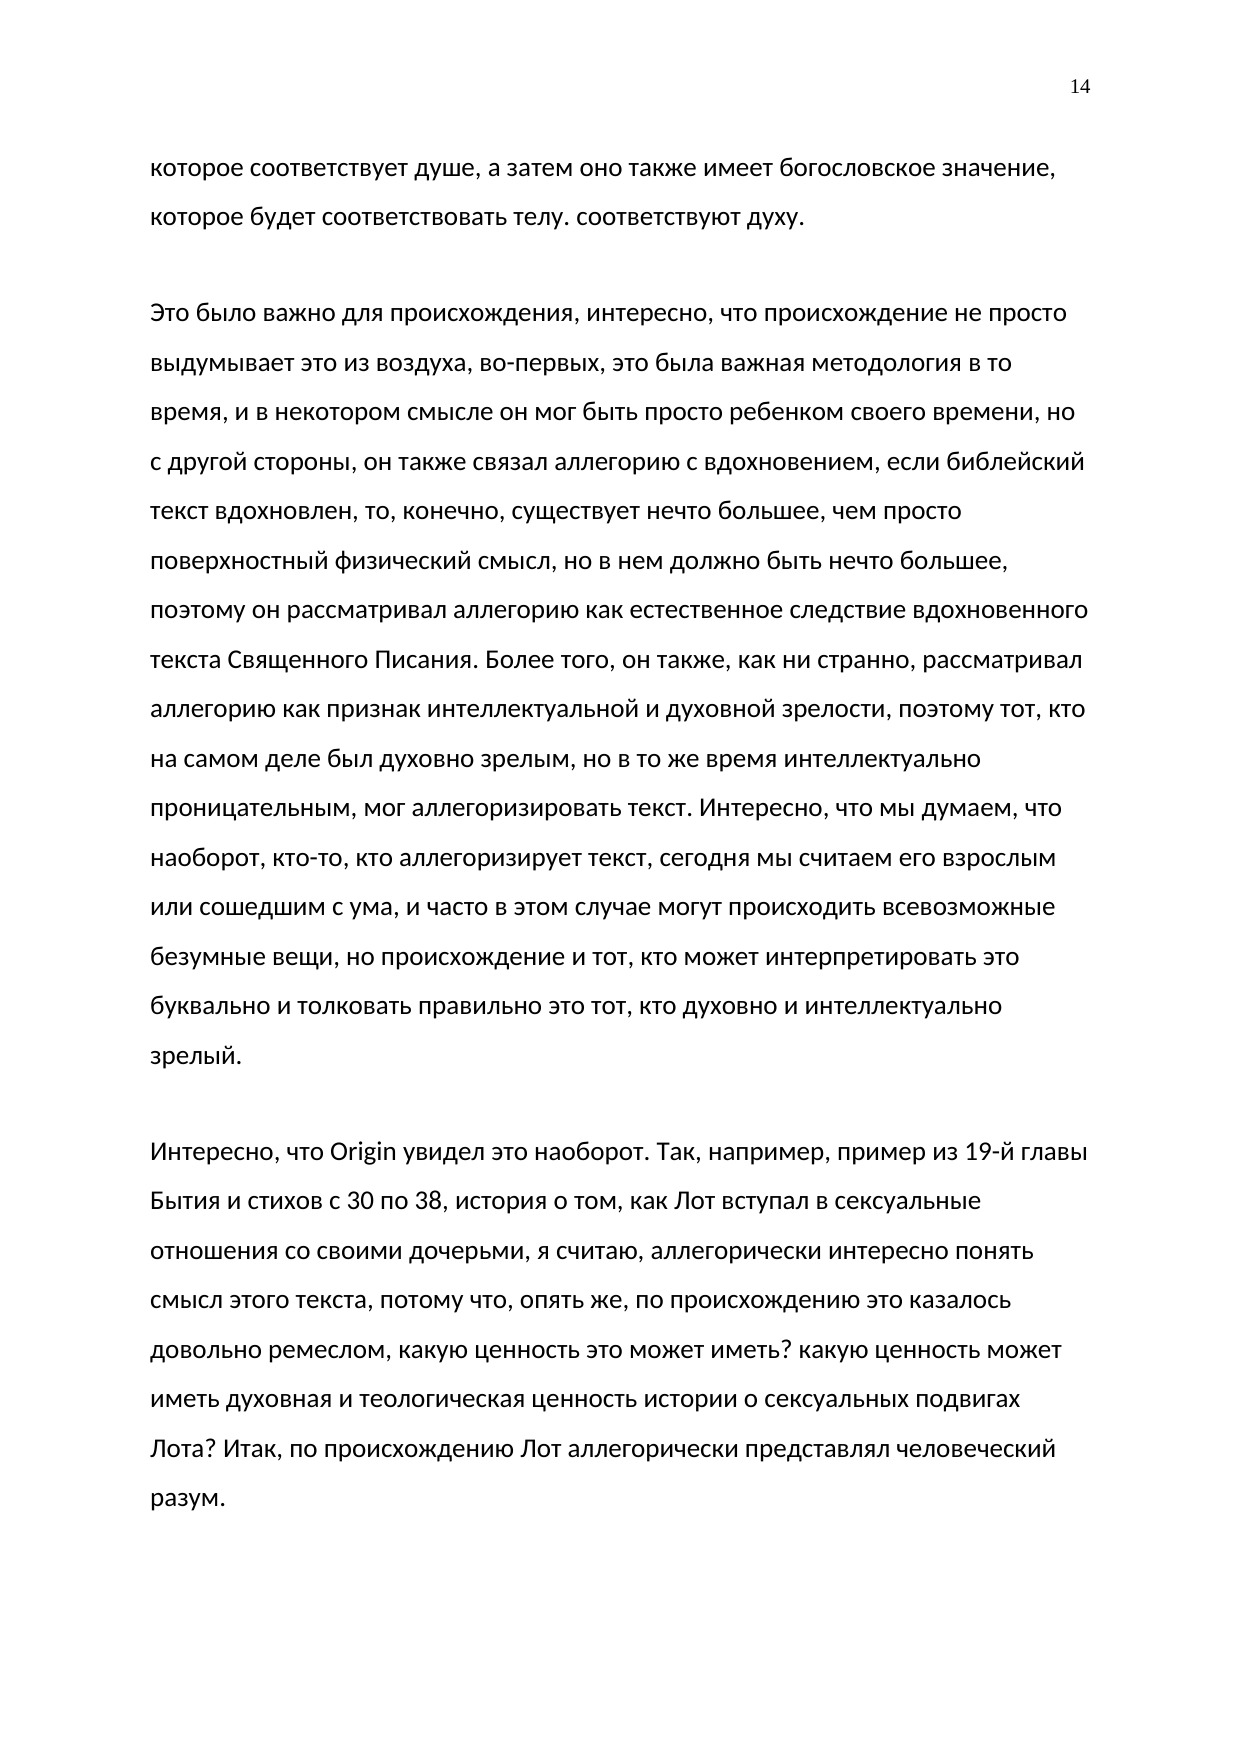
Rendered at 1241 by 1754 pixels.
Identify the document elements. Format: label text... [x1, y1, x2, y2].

text Интересно, что Origin увидел это наоборот. Так, например, пример из 19-й главы Бытия и стихов с 30 по 38, история о том, как Лот вступал в сексуальные отношения со своими дочерьми, я считаю, аллегорически интересно понять смысл этого текста, потому что, опять же, по происхождению это казалось довольно ремеслом, какую ценность это может иметь? какую ценность может иметь духовная и теологическая ценность истории о сексуальных подвигах Лота? Итак, по происхождению Лот аллегорически представлял человеческий разум. [150, 1134, 1090, 1513]
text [150, 150, 1090, 232]
text Это было важно для происхождения, интересно, что происхождение не просто выдумывает это из воздуха, во-первых, это была важная методология в то время, и в некотором смысле он мог быть просто ребенком своего времени, но с другой стороны, он также связал аллегорию с вдохновением, если библейский текст вдохновлен, то, конечно, существует нечто большее, чем просто поверхностный физический смысл, но в нем должно быть нечто большее, поэтому он рассматривал аллегорию как естественное следствие вдохновенного текста Священного Писания. Более того, он также, как ни странно, рассматривал аллегорию как признак интеллектуальной и духовной зрелости, поэтому тот, кто на самом деле был духовно зрелым, но в то же время интеллектуально проницательным, мог аллегоризировать текст. Интересно, что мы думаем, что наоборот, кто-то, кто аллегоризирует текст, сегодня мы считаем его взрослым или сошедшим с ума, и часто в этом случае могут происходить всевозможные безумные вещи, но происхождение и тот, кто может интерпретировать это буквально и толковать правильно это тот, кто духовно и интеллектуально зрелый. [150, 296, 1090, 1071]
